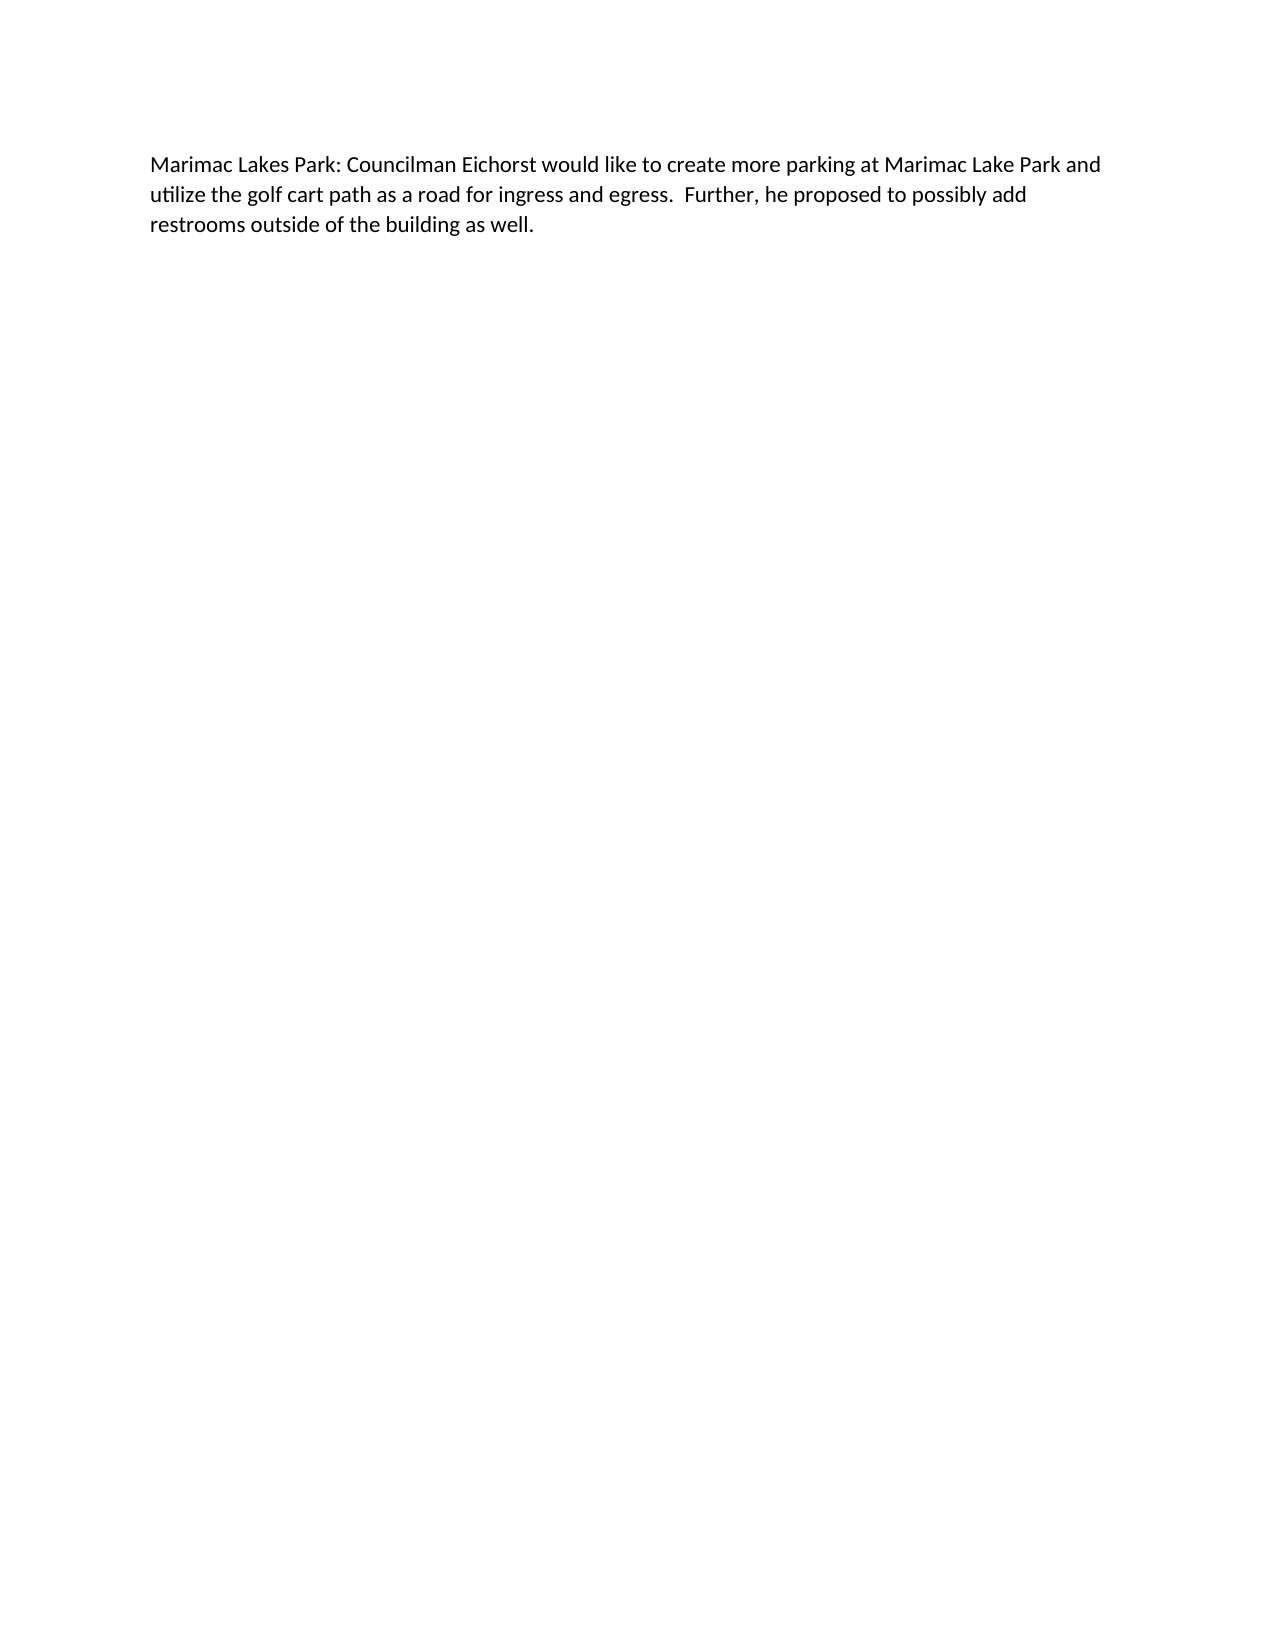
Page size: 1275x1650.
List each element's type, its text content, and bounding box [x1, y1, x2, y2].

text Marimac Lakes Park: Councilman Eichorst would like to create more parking at Marimac Lake Park and utilize the golf cart path as a road for ingress and egress. Further, he proposed to possibly add restrooms outside of the building as well. [150, 150, 1125, 238]
